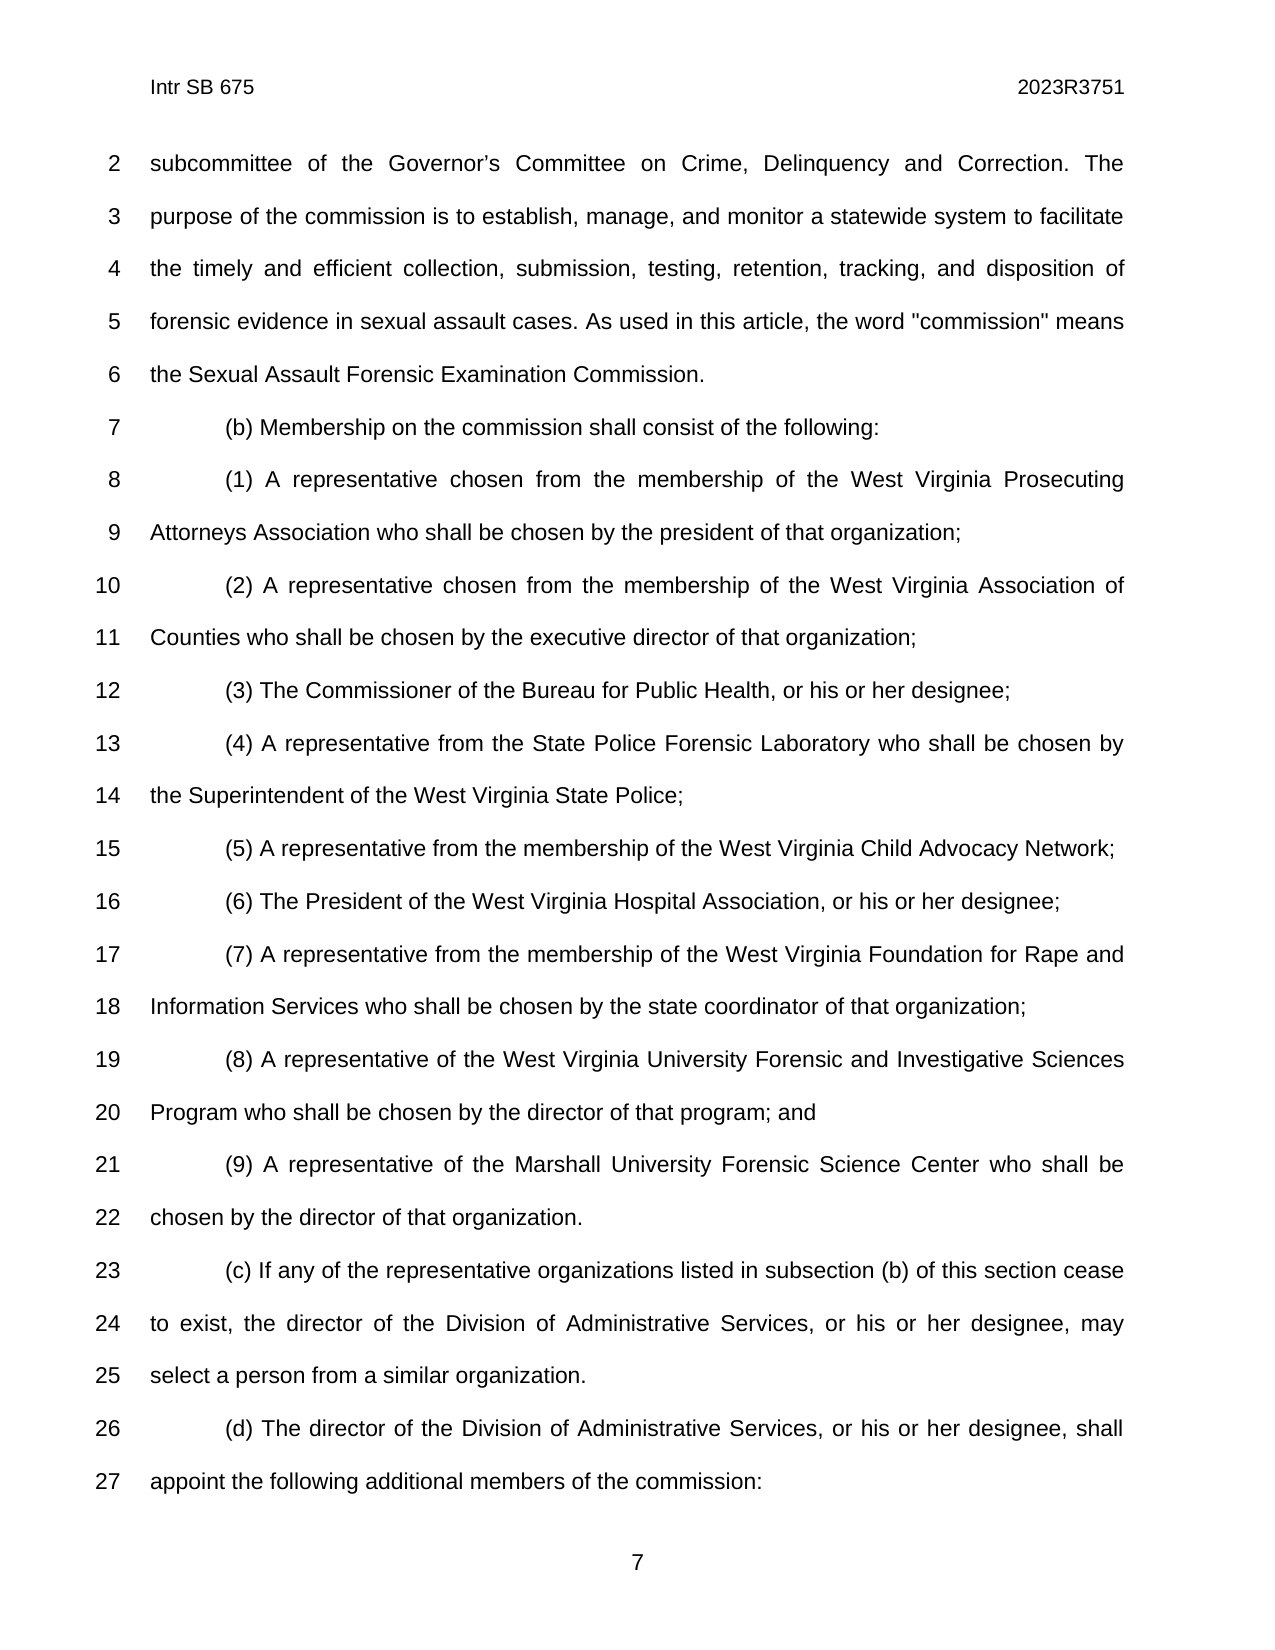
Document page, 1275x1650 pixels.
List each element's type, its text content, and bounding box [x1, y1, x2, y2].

text (8) A representative of the West Virginia University Forensic and Investigative Sciences Program who shall be chosen by the director of that program; and [150, 1046, 1125, 1125]
text (3) The Commissioner of the Bureau for Public Health, or his or her designee; [150, 677, 1125, 703]
text (4) A representative from the State Police Forensic Laboratory who shall be chosen by the Superintendent of the West Virginia State Police; [150, 730, 1125, 809]
text (5) A representative from the membership of the West Virginia Child Advocacy Network; [150, 835, 1125, 862]
text (7) A representative from the membership of the West Virginia Foundation for Rape and Information Services who shall be chosen by the state coordinator of that organization; [150, 941, 1125, 1020]
text (c) If any of the representative organizations listed in subsection (b) of this section cease to exist, the director of the Division of Administrative Services, or his or her designee, may select a person from a similar organization. [150, 1257, 1125, 1389]
text (6) The President of the West Virginia Hospital Association, or his or her designee; [150, 888, 1125, 914]
text (2) A representative chosen from the membership of the West Virginia Association of Counties who shall be chosen by the executive director of that organization; [150, 572, 1125, 651]
text (9) A representative of the Marshall University Forensic Science Center who shall be chosen by the director of that organization. [150, 1151, 1125, 1231]
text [150, 150, 1125, 387]
text (d) The director of the Division of Administrative Services, or his or her designee, shall appoint the following additional members of the commission: [150, 1415, 1125, 1494]
text (1) A representative chosen from the membership of the West Virginia Prosecuting Attorneys Association who shall be chosen by the president of that organization; [150, 466, 1125, 545]
text (b) Membership on the commission shall consist of the following: [150, 413, 1125, 440]
